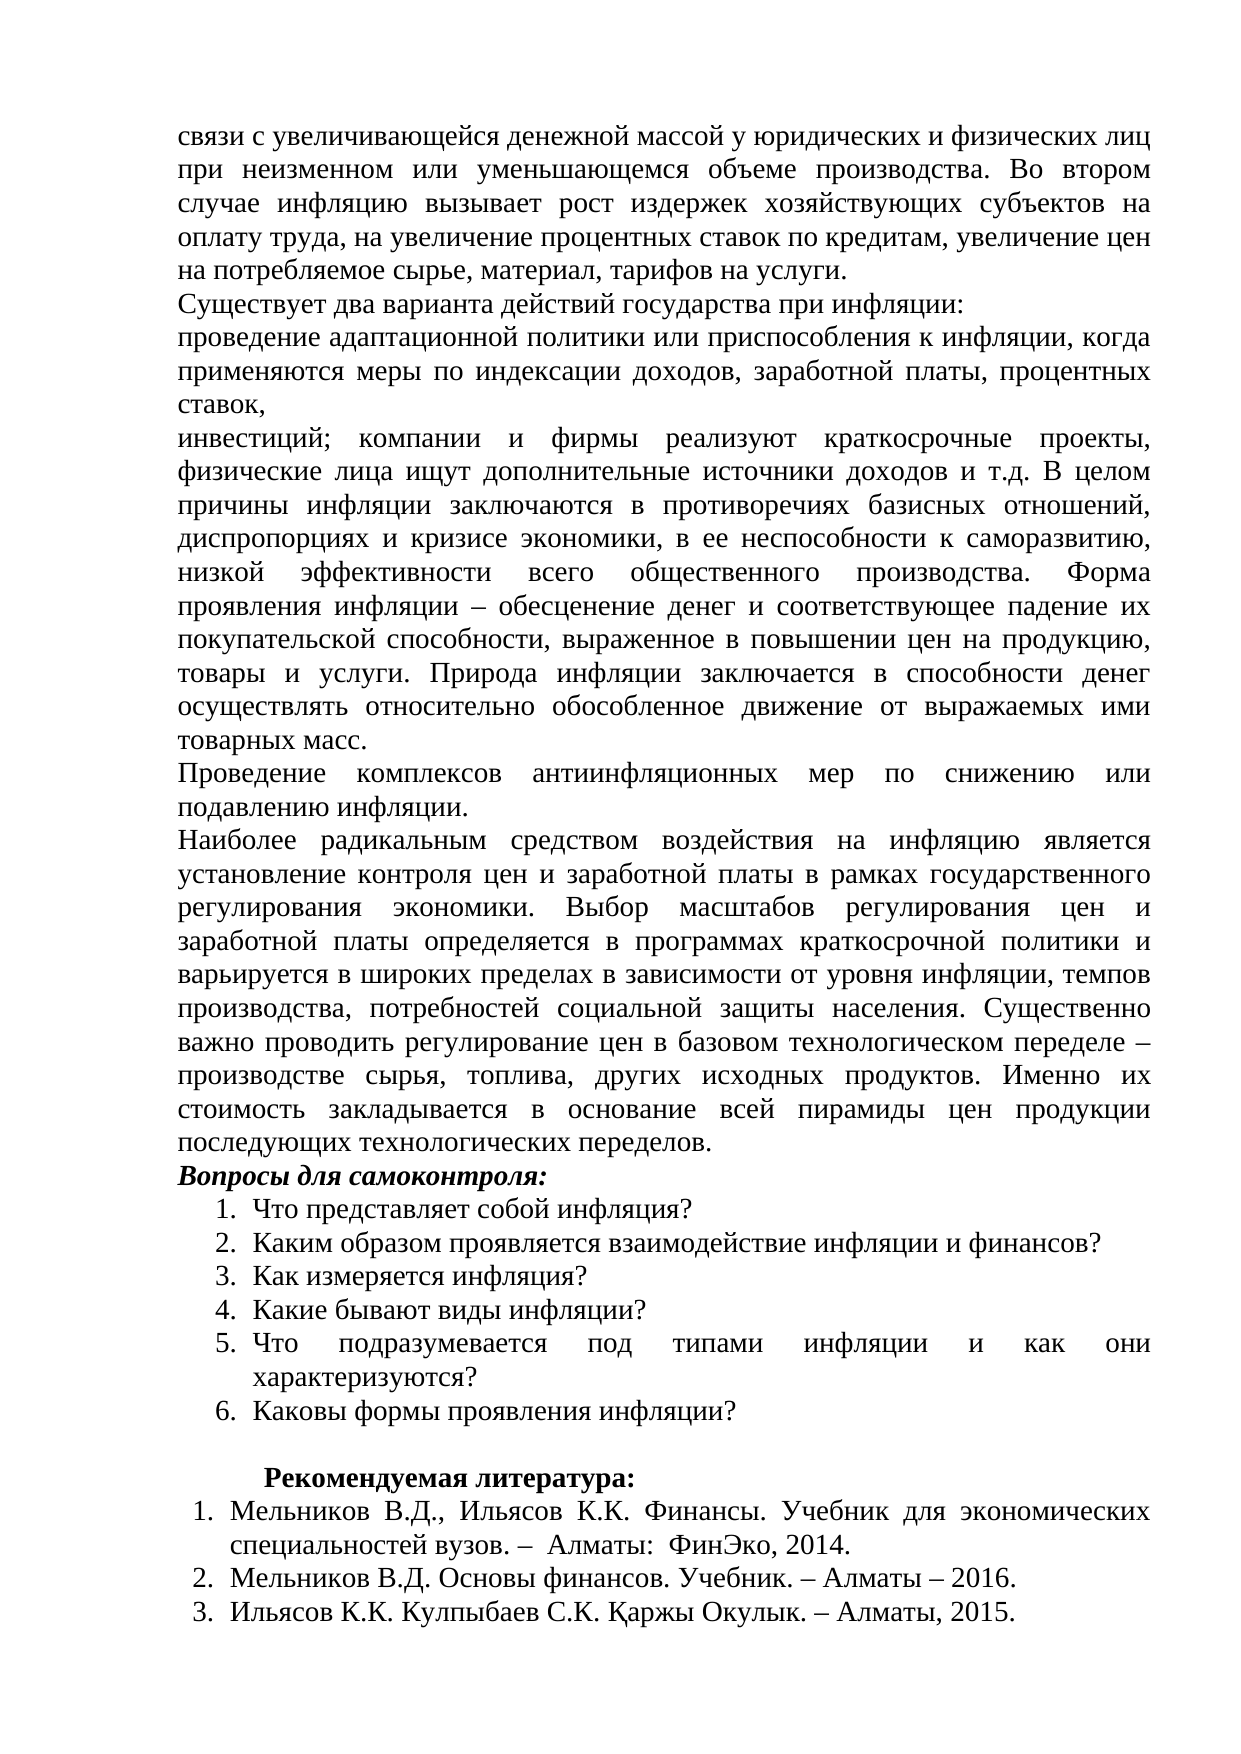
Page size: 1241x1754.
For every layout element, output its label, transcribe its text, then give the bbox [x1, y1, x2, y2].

list Каковы формы проявления инфляции? [215, 1393, 1152, 1426]
text Существует два варианта действий государства при инфляции: [177, 286, 1152, 319]
text Наиболее радикальным средством воздействия на инфляцию является установление контроля цен и заработной платы в рамках государственного регулирования экономики. Выбор масштабов регулирования цен и заработной платы определяется в программах краткосрочной политики и варьируется в широких пределах в зависимости от уровня инфляции, темпов производства, потребностей социальной защиты населения. Существенно важно проводить регулирование цен в базовом технологическом переделе – производстве сырья, топлива, других исходных продуктов. Именно их стоимость закладывается в основание всей пирамиды цен продукции последующих технологических переделов. [177, 822, 1152, 1158]
text проведение адаптационной политики или приспособления к инфляции, когда применяются меры по индексации доходов, заработной платы, процентных ставок, инвестиций; компании и фирмы реализуют краткосрочные проекты, физические лица ищут дополнительные источники доходов и т.д. В целом причины инфляции заключаются в противоречиях базисных отношений, диспропорциях и кризисе экономики, в ее неспособности к саморазвитию, низкой эффективности всего общественного производства. Форма проявления инфляции – обесценение денег и соответствующее падение их покупательской способности, выраженное в повышении цен на продукцию, товары и услуги. Природа инфляции заключается в способности денег осуществлять относительно обособленное движение от выражаемых ими товарных масс. [177, 319, 1152, 755]
list Что подразумевается под типами инфляции и как они характеризуются? [215, 1326, 1152, 1393]
list Каким образом проявляется взаимодействие инфляции и финансов? [215, 1225, 1152, 1258]
list Какие бывают виды инфляции? [215, 1292, 1152, 1326]
text Проведение комплексов антиинфляционных мер по снижению или подавлению инфляции. [177, 755, 1152, 822]
list Мельников В.Д., Ильясов К.К. Финансы. Учебник для экономических специальностей вузов. – Алматы: ФинЭко, 2014. [192, 1493, 1152, 1560]
list Ильясов К.К. Кулпыбаев С.К. Қаржы Окулык. – Алматы, 2015. [192, 1594, 1152, 1627]
list Как измеряется инфляция? [215, 1258, 1152, 1292]
text Рекомендуемая литература: [177, 1460, 1152, 1493]
text Вопросы для самоконтроля: [177, 1158, 1152, 1191]
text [177, 118, 1152, 286]
list Что представляет собой инфляция? [215, 1191, 1152, 1225]
list Мельников В.Д. Основы финансов. Учебник. – Алматы – 2016. [192, 1560, 1152, 1594]
